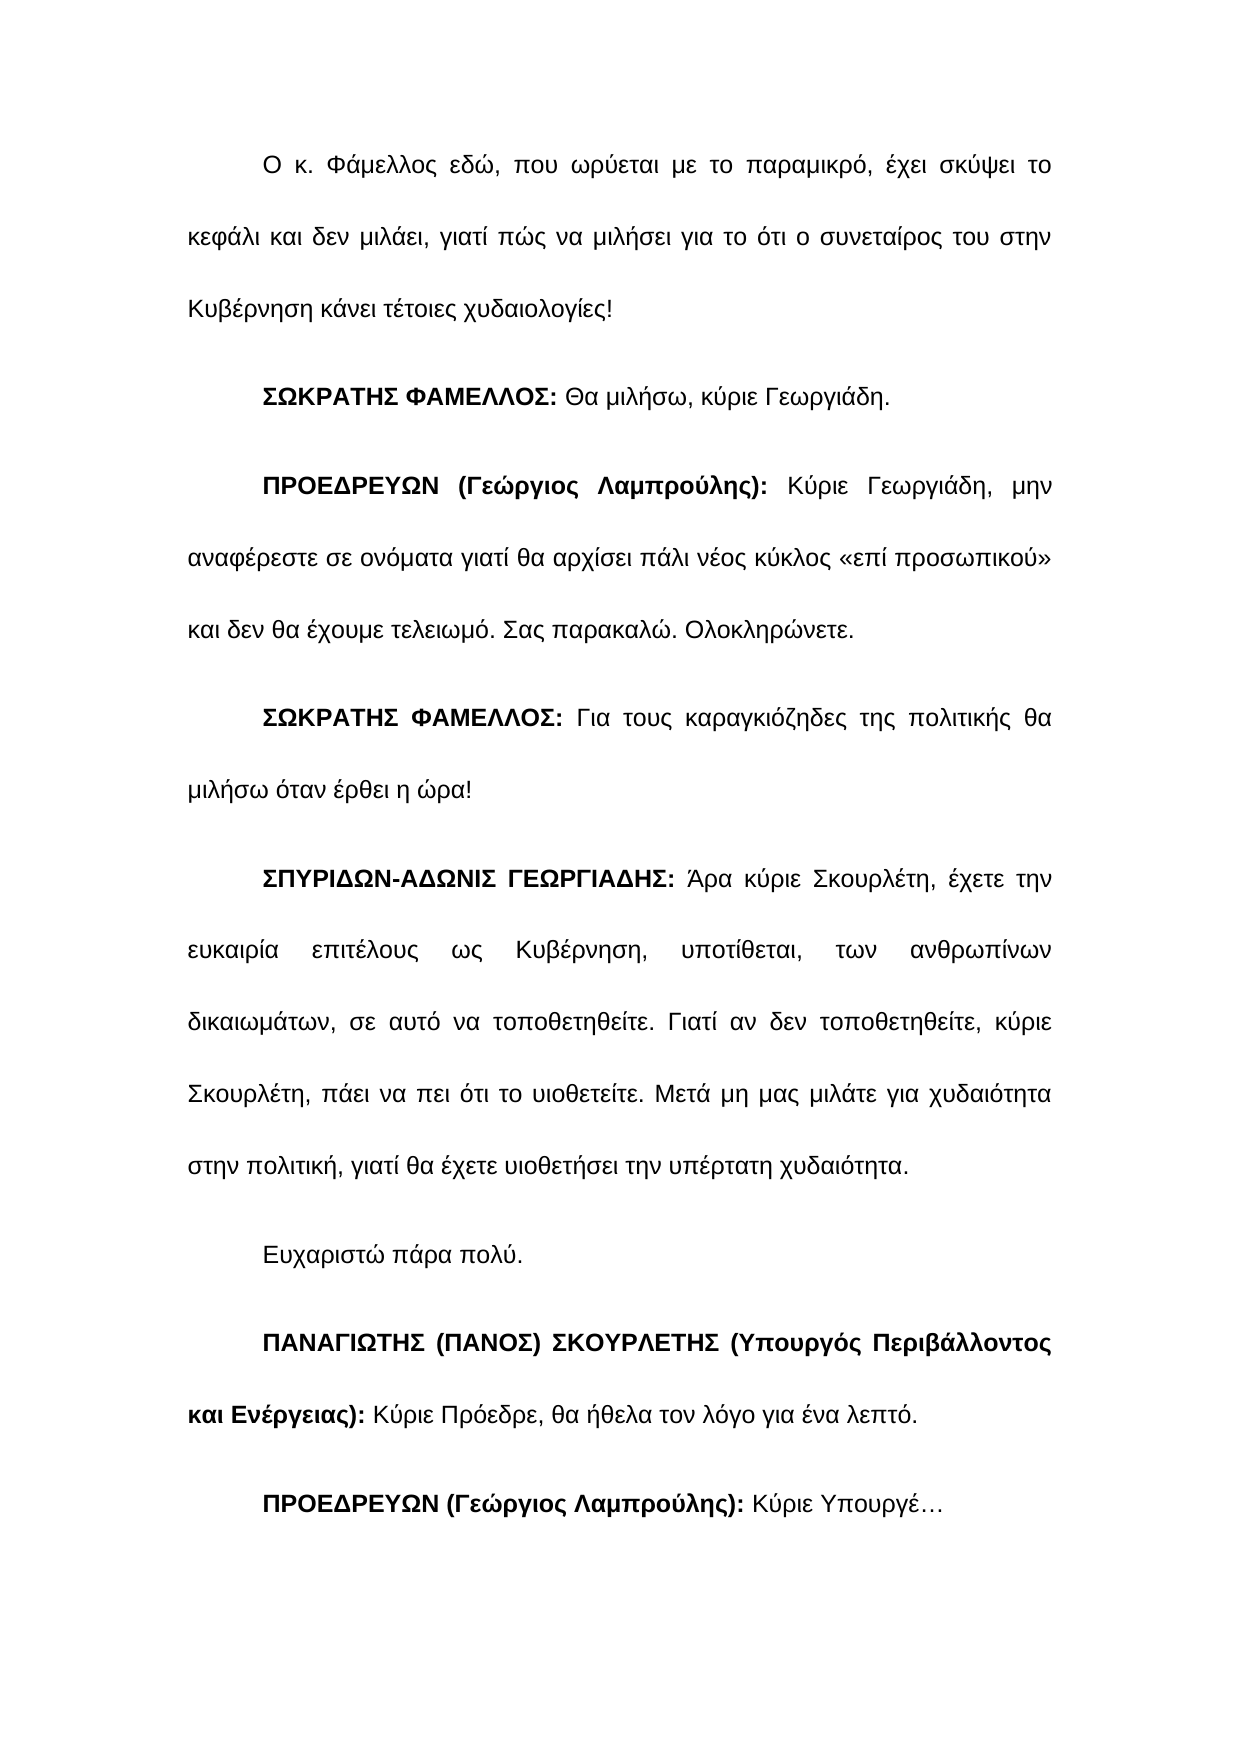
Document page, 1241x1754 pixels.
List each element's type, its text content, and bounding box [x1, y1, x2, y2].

text ΣΩΚΡΑΤΗΣ ΦΑΜΕΛΛΟΣ: Θα μιλήσω, κύριε Γεωργιάδη. [187, 382, 1053, 411]
text ΣΠΥΡΙΔΩΝ-ΑΔΩΝΙΣ ΓΕΩΡΓΙΑΔΗΣ: Άρα κύριε Σκουρλέτη, έχετε την ευκαιρία επιτέλους ως Κυβέρνηση, υποτίθεται, των ανθρωπίνων δικαιωμάτων, σε αυτό να τοποθετηθείτε. Γιατί αν δεν τοποθετηθείτε, κύριε Σκουρλέτη, πάει να πει ότι το υιοθετείτε. Μετά μη μας μιλάτε για χυδαιότητα στην πολιτική, γιατί θα έχετε υιοθετήσει την υπέρτατη χυδαιότητα. [187, 863, 1053, 1180]
text ΠΑΝΑΓΙΩΤΗΣ (ΠΑΝΟΣ) ΣΚΟΥΡΛΕΤΗΣ (Υπουργός Περιβάλλοντος και Ενέργειας): Κύριε Πρόεδρε, θα ήθελα τον λόγο για ένα λεπτό. [187, 1328, 1053, 1429]
text ΠΡΟΕΔΡΕΥΩΝ (Γεώργιος Λαμπρούλης): Κύριε Υπουργέ… [187, 1488, 1053, 1517]
text Ο κ. Φάμελλος εδώ, που ωρύεται με το παραμικρό, έχει σκύψει το κεφάλι και δεν μιλάει, γιατί πώς να μιλήσει για το ότι ο συνεταίρος του στην Κυβέρνηση κάνει τέτοιες χυδαιολογίες! [187, 150, 1053, 322]
text Ευχαριστώ πάρα πολύ. [187, 1239, 1053, 1268]
text ΠΡΟΕΔΡΕΥΩΝ (Γεώργιος Λαμπρούλης): Κύριε Γεωργιάδη, μην αναφέρεστε σε ονόματα γιατί θα αρχίσει πάλι νέος κύκλος «επί προσωπικού» και δεν θα έχουμε τελειωμό. Σας παρακαλώ. Ολοκληρώνετε. [187, 471, 1053, 643]
text ΣΩΚΡΑΤΗΣ ΦΑΜΕΛΛΟΣ: Για τους καραγκιόζηδες της πολιτικής θα μιλήσω όταν έρθει η ώρα! [187, 703, 1053, 804]
